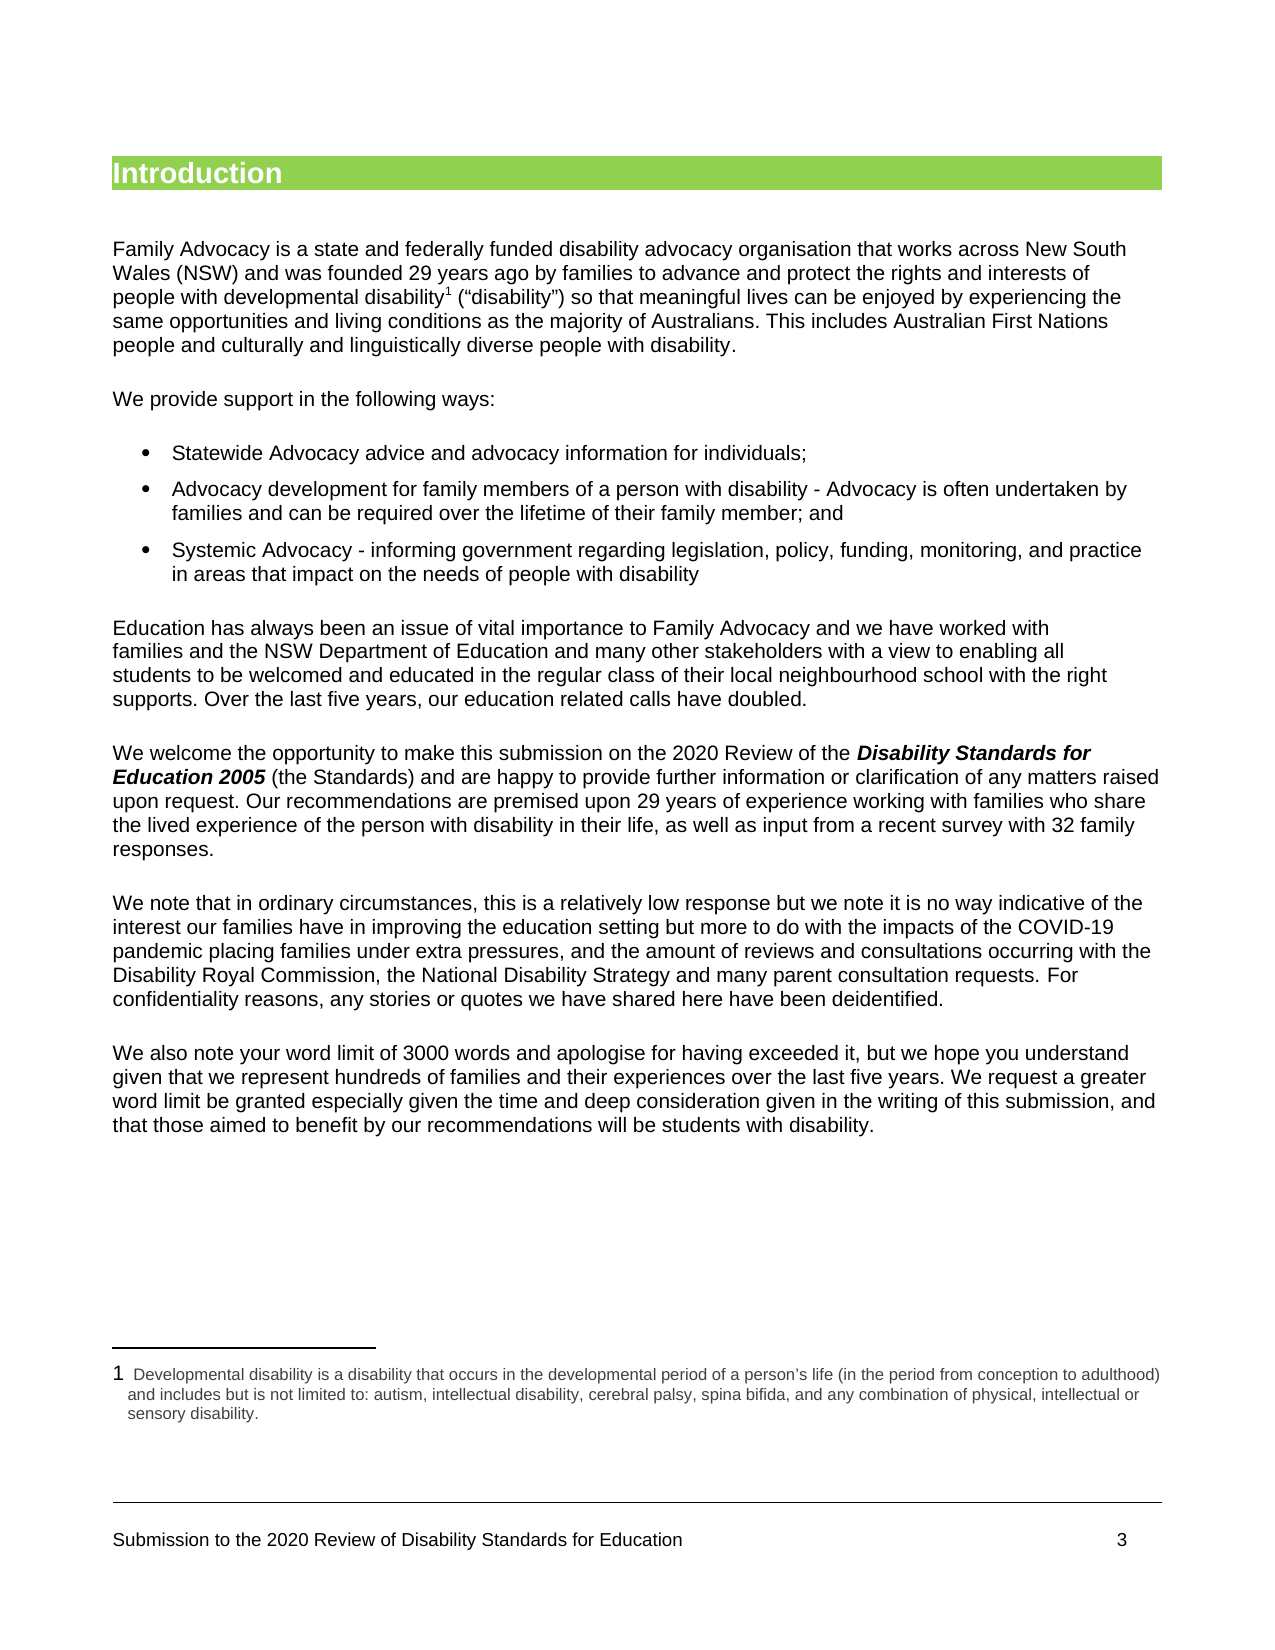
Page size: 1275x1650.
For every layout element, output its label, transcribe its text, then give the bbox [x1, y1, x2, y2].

subtitle Advocacy development for family members of a person with disability - Advocacy is often undertaken by families and can be required over the lifetime of their family member; and [142, 477, 1162, 525]
subtitle Statewide Advocacy advice and advocacy information for individuals; [142, 440, 1162, 464]
text We also note your word limit of 3000 words and apologise for having exceeded it, but we hope you understand given that we represent hundreds of families and their experiences over the last five years. We request a greater word limit be granted especially given the time and deep consideration given in the writing of this submission, and that those aimed to benefit by our recommendations will be students with disability. [112, 1041, 1162, 1137]
list Systemic Advocacy - informing government regarding legislation, policy, funding, monitoring, and practice in areas that impact on the needs of people with disability [142, 537, 1162, 585]
subtitle We note that in ordinary circumstances, this is a relatively low response but we note it is no way indicative of the interest our families have in improving the education setting but more to do with the impacts of the COVID-19 pandemic placing families under extra pressures, and the amount of reviews and consultations occurring with the Disability Royal Commission, the National Disability Strategy and many parent consultation requests. For confidentiality reasons, any stories or quotes we have shared here have been deidentified. [112, 891, 1162, 1011]
subtitle We provide support in the following ways: [112, 386, 1148, 410]
subtitle We welcome the opportunity to make this submission on the 2020 Review of the Disability Standards for Education 2005 (the Standards) and are happy to provide further information or clarification of any matters raised upon request. Our recommendations are premised upon 29 years of experience working with families who share the lived experience of the person with disability in their life, as well as input from a recent survey with 32 family responses. [112, 741, 1162, 861]
text Introduction [112, 156, 1162, 190]
subtitle Education has always been an issue of vital importance to Family Advocacy and we have worked with families and the NSW Department of Education and many other stakeholders with a view to enabling all students to be welcomed and educated in the regular class of their local neighbourhood school with the right supports. Over the last five years, our education related calls have doubled. [112, 615, 1123, 711]
subtitle Family Advocacy is a state and federally funded disability advocacy organisation that works across New South Wales (NSW) and was founded 29 years ago by families to advance and protect the rights and interests of people with developmental disability (“disability”) so that meaningful lives can be enjoyed by experiencing the same opportunities and living conditions as the majority of Australians. This includes Australian First Nations people and culturally and linguistically diverse people with disability. [112, 237, 1148, 356]
